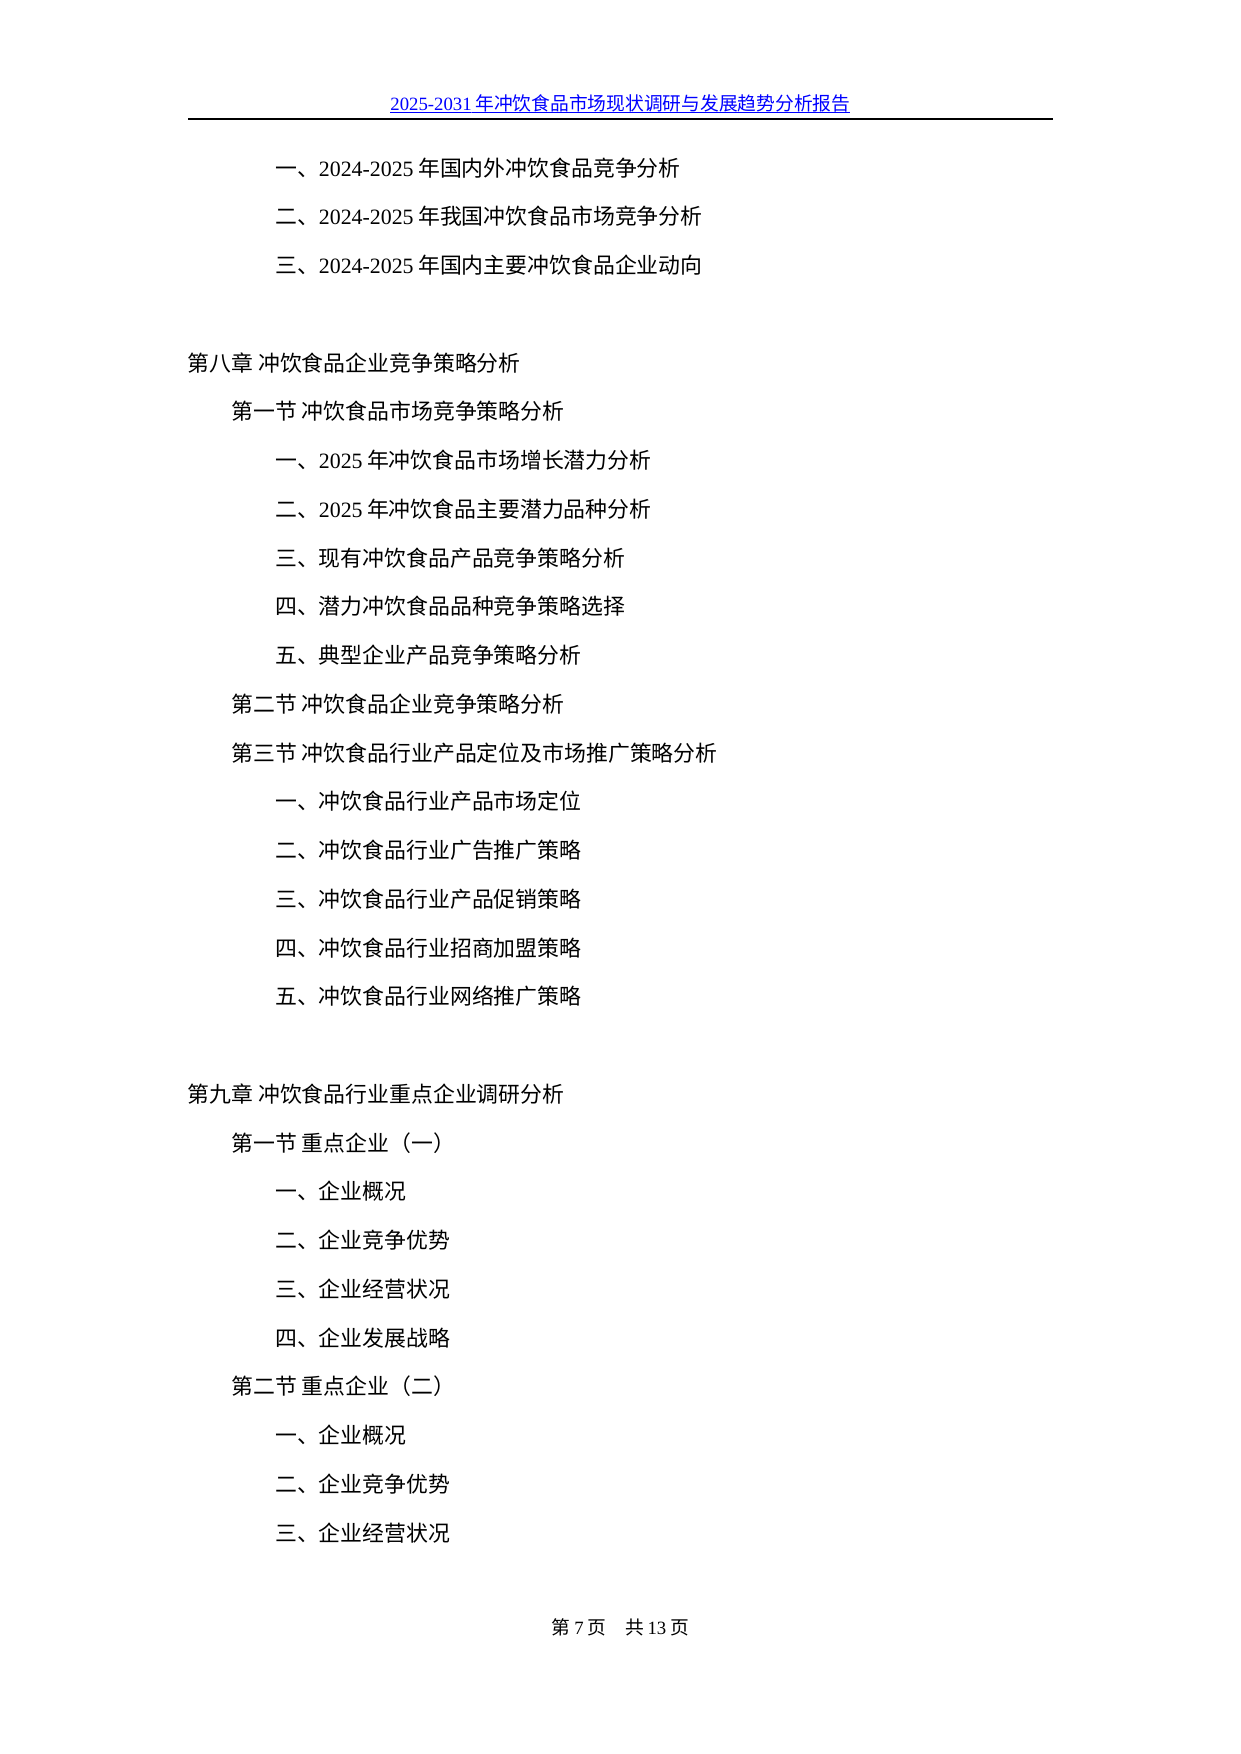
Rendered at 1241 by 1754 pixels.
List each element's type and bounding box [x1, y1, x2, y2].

text [187, 150, 1053, 1548]
